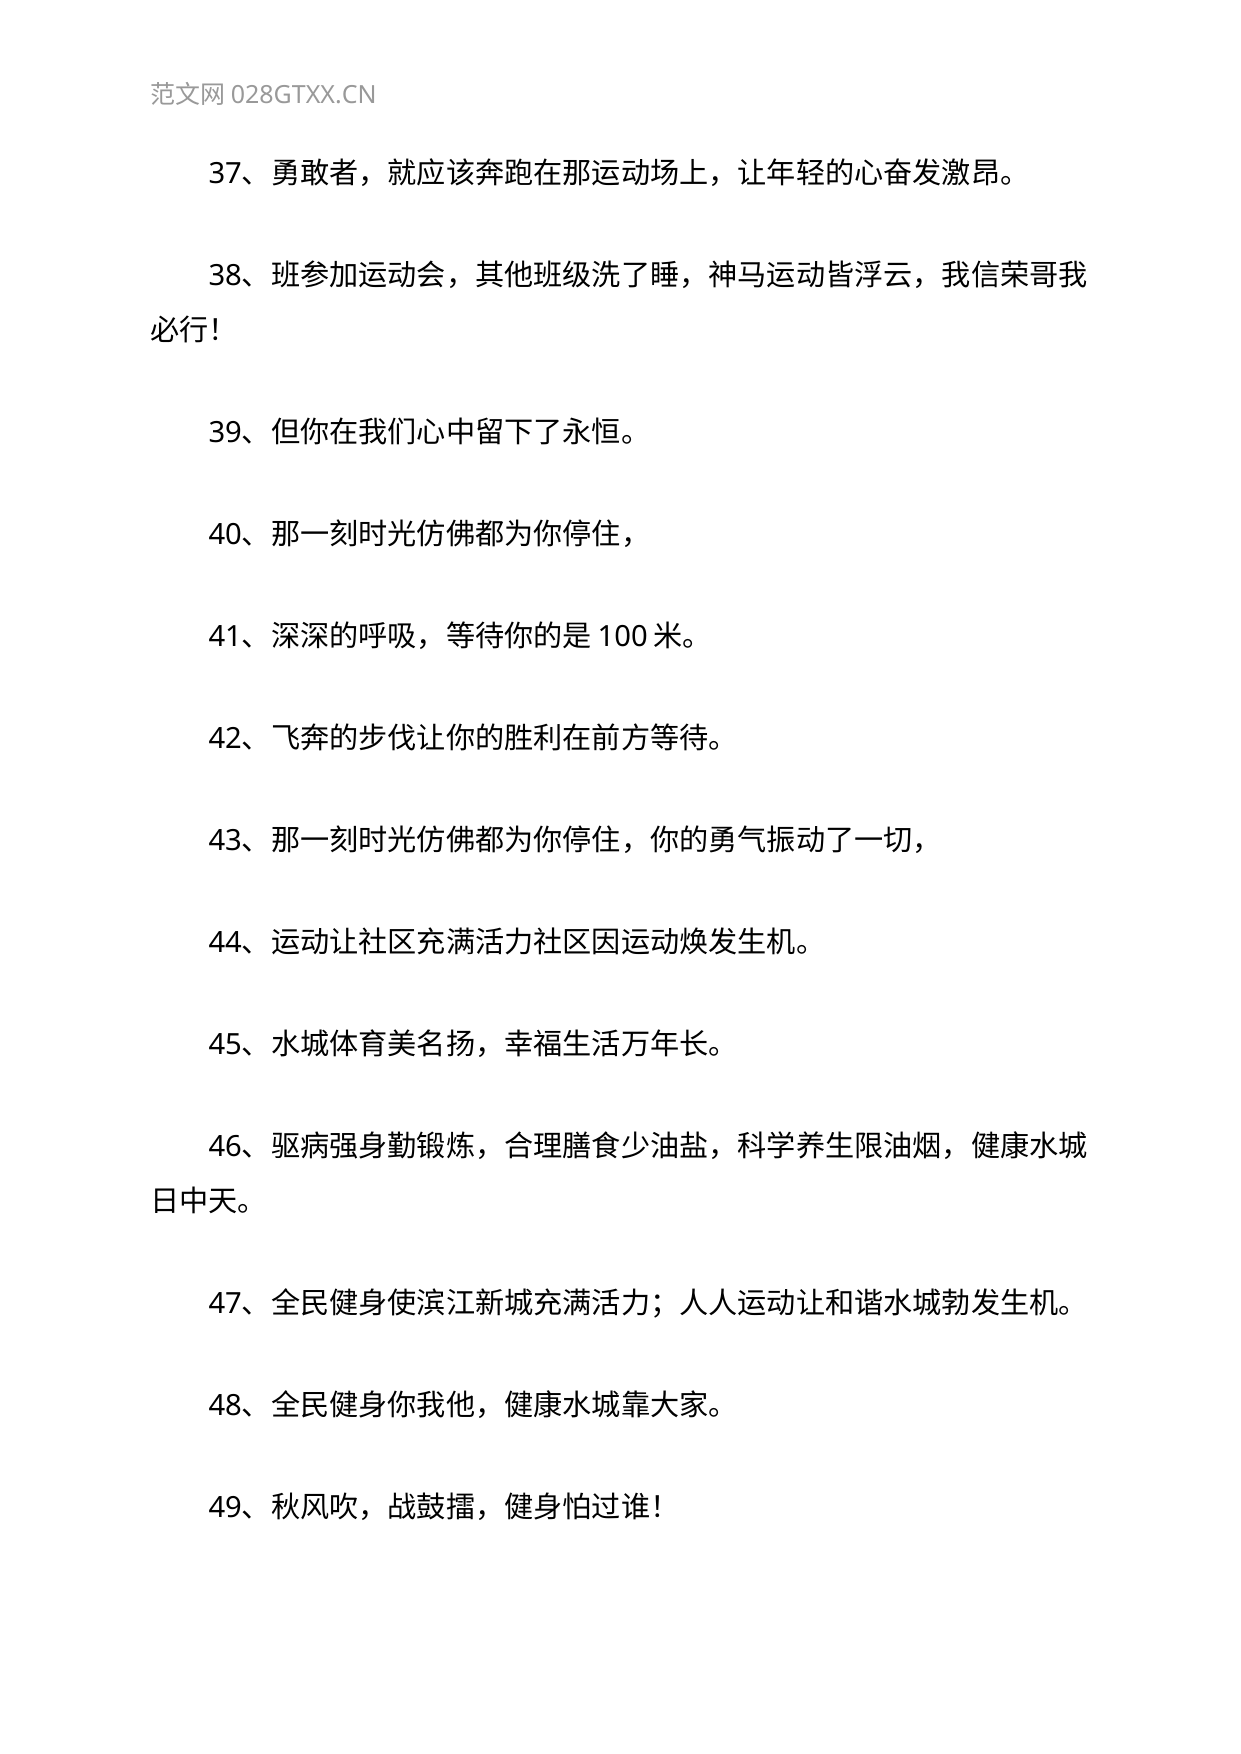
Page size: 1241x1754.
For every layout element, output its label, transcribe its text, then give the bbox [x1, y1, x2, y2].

text 43、那一刻时光仿佛都为你停住，你的勇气振动了一切， [150, 817, 1090, 859]
text 47、全民健身使滨江新城充满活力；人人运动让和谐水城勃发生机。 [150, 1279, 1090, 1322]
text 42、飞奔的步伐让你的胜利在前方等待。 [150, 715, 1090, 757]
text 37、勇敢者，就应该奔跑在那运动场上，让年轻的心奋发激昂。 [150, 150, 1090, 192]
text 40、那一刻时光仿佛都为你停住， [150, 511, 1090, 553]
text 48、全民健身你我他，健康水城靠大家。 [150, 1381, 1090, 1424]
text 44、运动让社区充满活力社区因运动焕发生机。 [150, 919, 1090, 961]
text 41、深深的呼吸，等待你的是100米。 [150, 613, 1090, 655]
text 46、驱病强身勤锻炼，合理膳食少油盐，科学养生限油烟，健康水城日中天。 [150, 1123, 1090, 1220]
text 39、但你在我们心中留下了永恒。 [150, 409, 1090, 451]
text 45、水城体育美名扬，幸福生活万年长。 [150, 1021, 1090, 1063]
text 38、班参加运动会，其他班级洗了睡，神马运动皆浮云，我信荣哥我必行！ [150, 252, 1090, 349]
text 49、秋风吹，战鼓擂，健身怕过谁！ [150, 1483, 1090, 1526]
